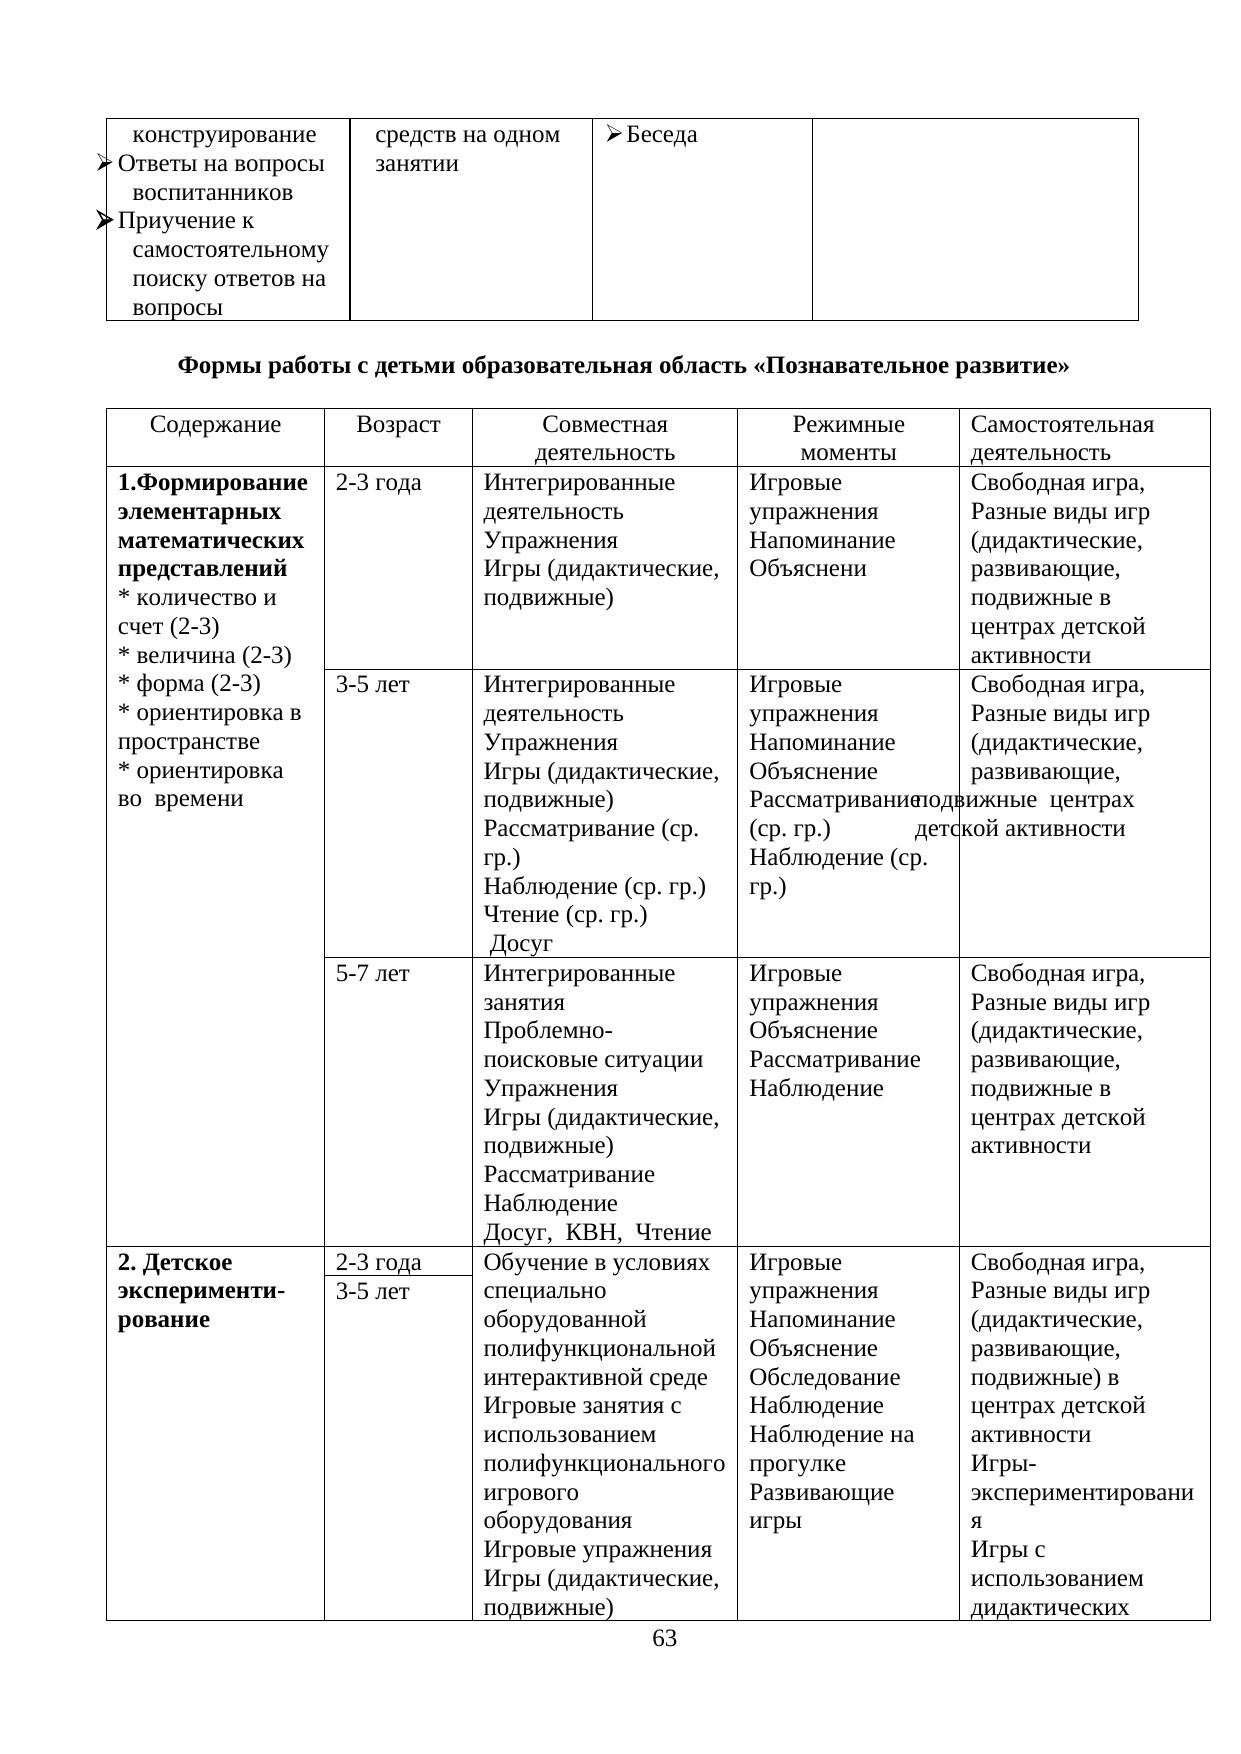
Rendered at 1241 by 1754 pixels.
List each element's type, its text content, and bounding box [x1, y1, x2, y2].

table_cell Игровые упражнения Напоминание Объяснение Рассматривание (ср. гр.) Наблюдение (ср. гр.) [738, 670, 959, 957]
table_header Содержание [107, 409, 324, 466]
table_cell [593, 119, 812, 320]
table_cell Игровые упражнения Напоминание Объяснени [738, 467, 959, 668]
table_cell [351, 119, 592, 320]
table_cell Игровые упражнения Напоминание Объяснение Обследование Наблюдение Наблюдение на прогулке Развивающие игры [738, 1247, 959, 1620]
table_cell 1.Формирование элементарных математических представлений * количество и счет (2-3) * величина (2-3) * форма (2-3) * ориентировка в пространстве * ориентировка во времени [107, 467, 324, 1246]
table_cell 5-7 лет [325, 958, 472, 1246]
table_header Совместная деятельность [473, 409, 737, 466]
table_cell 3-5 лет [325, 670, 472, 957]
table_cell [107, 119, 349, 320]
table_cell Свободная игра, Разные виды игр (дидактические, развивающие, подвижные центрах детской активности [960, 670, 1210, 957]
text Формы работы с детьми образовательная область «Познавательное развитие» [177, 350, 1152, 379]
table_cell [813, 119, 1138, 320]
table_cell Интегрированные занятия Проблемно-поисковые ситуации Упражнения Игры (дидактические, подвижные) Рассматривание Наблюдение Досуг, КВН, Чтение [473, 958, 737, 1246]
table_cell 3-5 лет [325, 1276, 472, 1620]
table_cell 2-3 года [325, 1247, 472, 1275]
table_cell Свободная игра, Разные виды игр (дидактические, развивающие, подвижные в центрах детской активности [960, 467, 1210, 668]
table_cell Свободная игра, Разные виды игр (дидактические, развивающие, подвижные в центрах детской активности [960, 958, 1210, 1246]
table_cell 2-3 года [325, 467, 472, 668]
table_cell Интегрированные деятельность Упражнения Игры (дидактические, подвижные) Рассматривание (ср. гр.) Наблюдение (ср. гр.) Чтение (ср. гр.) Досуг [473, 670, 737, 957]
table_cell Свободная игра, Разные виды игр (дидактические, развивающие, подвижные) в центрах детской активности Игры-экспериментирования Игры с использованием дидактических материалов Наблюдение Интегрированная детская деятельность (включение воспитанником полученного сенсорного опыта в его практическую деятельность: предметную, продуктивную, игровую) [960, 1247, 1210, 1620]
table_cell 2. Детское эксперименти-рование [107, 1247, 324, 1620]
table_header Самостоятельная деятельность [960, 409, 1210, 466]
table_header Возраст [325, 409, 472, 466]
table_cell Игровые упражнения Объяснение Рассматривание Наблюдение [738, 958, 959, 1246]
table_header Режимные моменты [738, 409, 959, 466]
table_cell Обучение в условиях специально оборудованной полифункциональной интерактивной среде Игровые занятия с использованием полифункционального игрового оборудования Игровые упражнения Игры (дидактические, подвижные) Показ Игры экспериментирования (ср. гр.) Простейшие опыты [473, 1247, 737, 1620]
table_cell Интегрированные деятельность Упражнения Игры (дидактические, подвижные) [473, 467, 737, 668]
